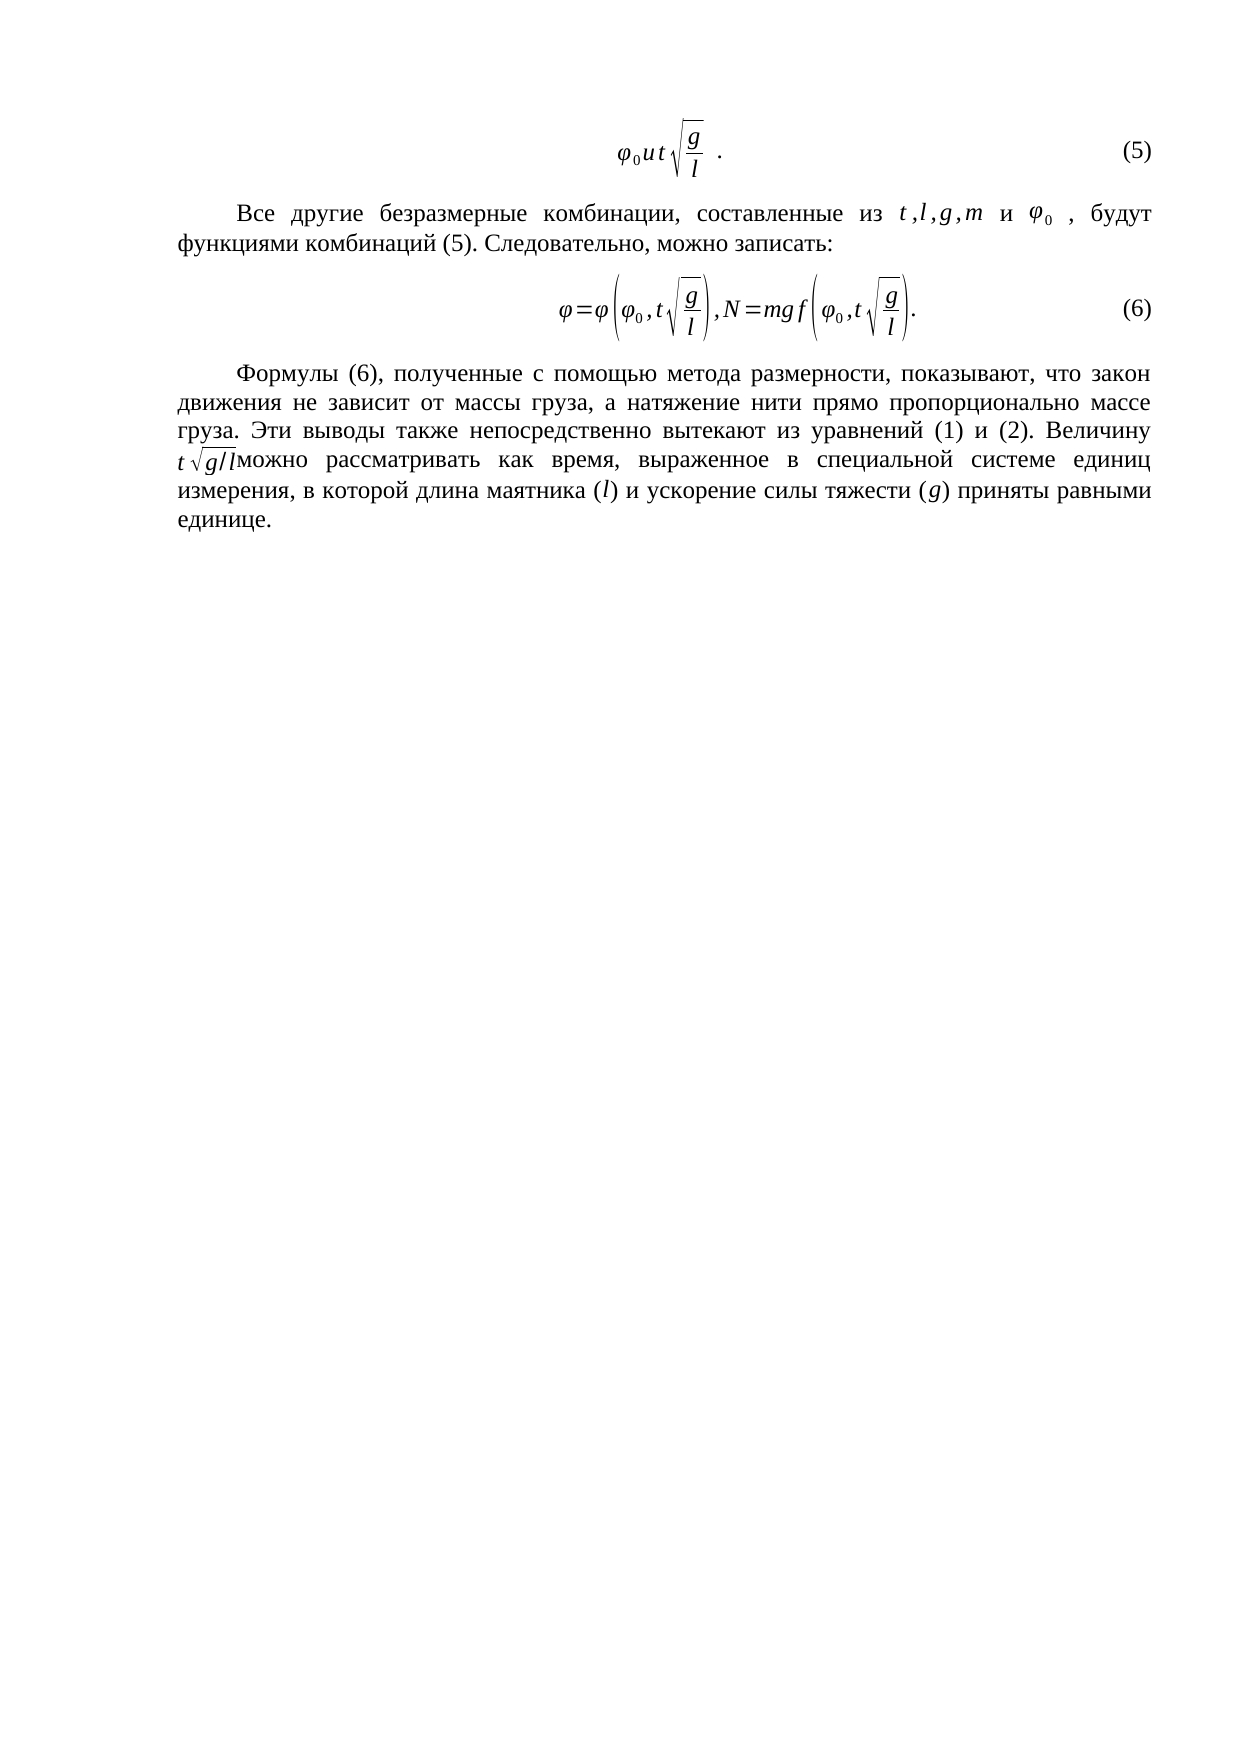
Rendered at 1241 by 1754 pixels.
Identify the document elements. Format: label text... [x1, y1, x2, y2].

text Все другие безразмерные комбинации, составленные из и , будут функциями комбинаций (5). Следовательно, можно записать: [177, 197, 1152, 257]
text Формулы (6), полученные с помощью метода размерности, показывают, что закон движения не зависит от массы груза, а натяжение нити прямо пропорционально массе груза. Эти выводы также непосредственно вытекают из уравнений (1) и (2). Величину можно рассматривать как время, выраженное в специальной системе единиц измерения, в которой длина маятника () и ускорение силы тяжести () приняты равными единице. [177, 358, 1152, 533]
text . (6) [177, 272, 1152, 343]
text . (5) [177, 118, 1152, 182]
